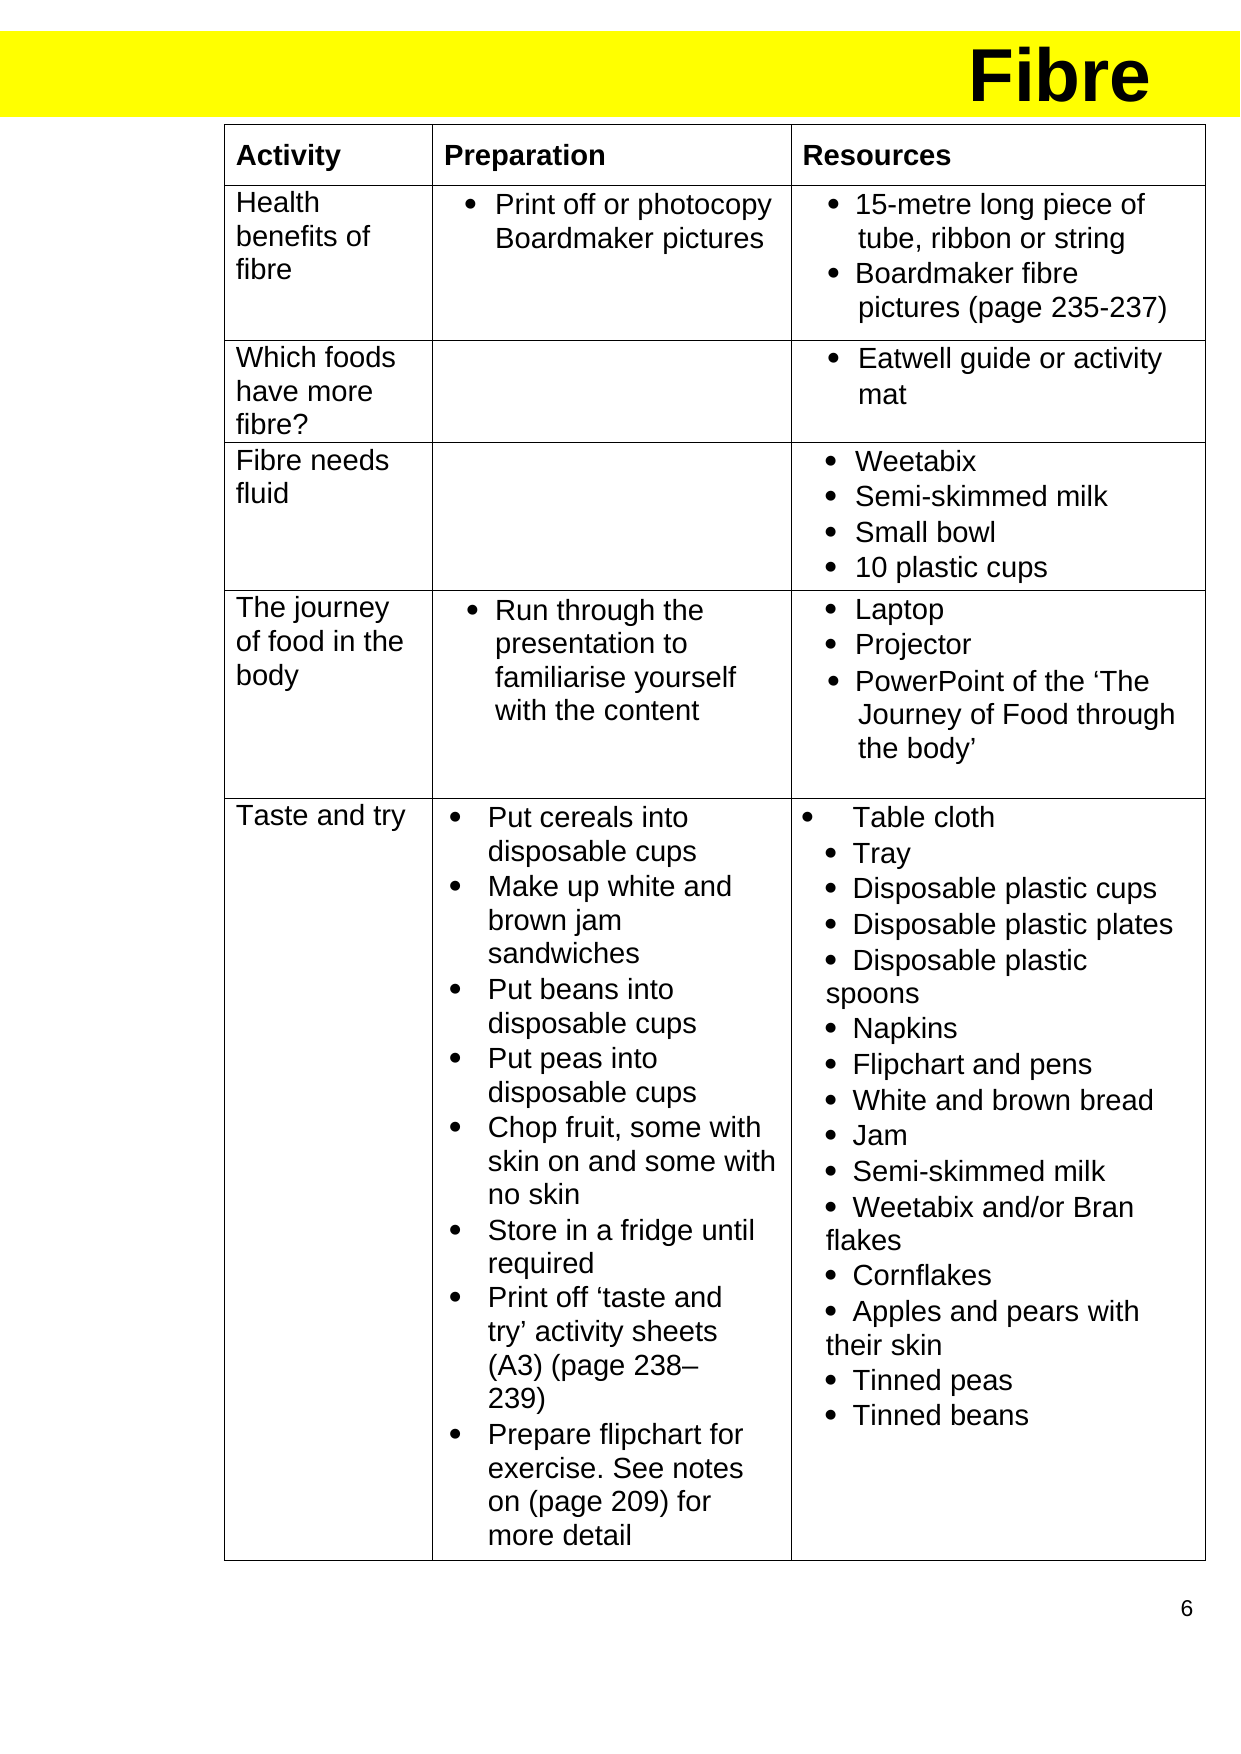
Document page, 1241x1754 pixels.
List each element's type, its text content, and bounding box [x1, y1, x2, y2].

table_cell Table cloth Tray Disposable plastic cups Disposable plastic plates Disposable plastic spoons Napkins Flipchart and pens White and brown bread Jam Semi-skimmed milk Weetabix and/or Bran flakes Cornflakes Apples and pears with their skin Tinned peas Tinned beans [792, 799, 1205, 1560]
table_cell Health benefits of fibre [225, 186, 432, 339]
table_cell The journey of food in the body [225, 591, 432, 798]
table_cell Which foods have more fibre? [225, 341, 432, 442]
table_cell Eatwell guide or activity mat [792, 341, 1205, 442]
table_cell [433, 341, 791, 442]
table_header Preparation [433, 125, 791, 184]
table_cell Weetabix Semi-skimmed milk Small bowl 10 plastic cups [792, 443, 1205, 590]
table_cell Run through the presentation to familiarise yourself with the content [433, 591, 791, 798]
table_cell [433, 443, 791, 590]
table_cell Taste and try [225, 799, 432, 1560]
table_cell Print off or photocopy Boardmaker pictures [433, 186, 791, 339]
table_cell Fibre needs fluid [225, 443, 432, 590]
table_header Activity [225, 125, 432, 184]
table_cell Put cereals into disposable cups Make up white and brown jam sandwiches Put beans into disposable cups Put peas into disposable cups Chop fruit, some with skin on and some with no skin Store in a fridge until required Print off ‘taste and try’ activity sheets (A3) (page 238–239) Prepare flipchart for exercise. See notes on (page 209) for more detail [433, 799, 791, 1560]
table_cell 15-metre long piece of tube, ribbon or string Boardmaker fibre pictures (page 235-237) [792, 186, 1205, 339]
table_header Resources [792, 125, 1205, 184]
table_cell Laptop Projector PowerPoint of the ‘The Journey of Food through the body’ [792, 591, 1205, 798]
